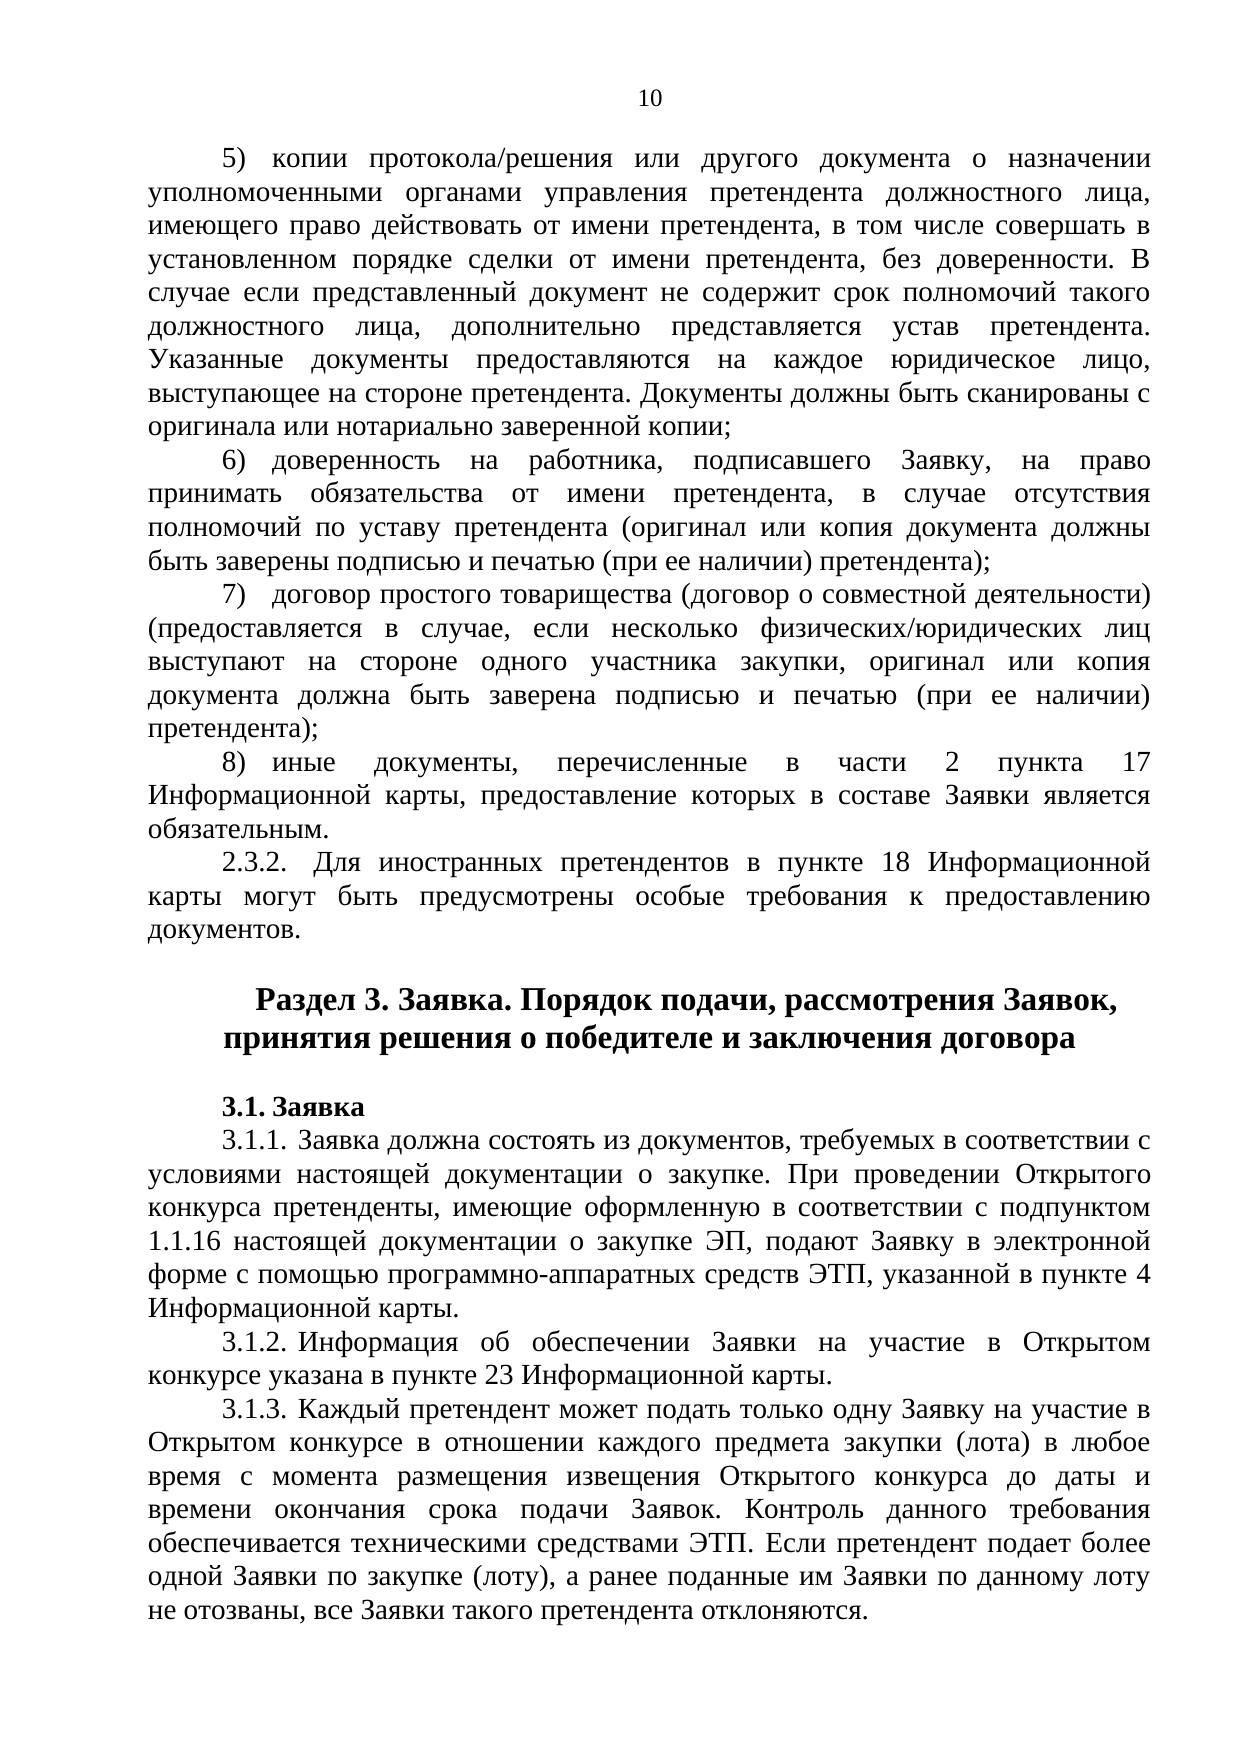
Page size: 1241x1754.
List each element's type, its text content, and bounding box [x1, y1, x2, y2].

list копии протокола/решения или другого документа о назначении уполномоченными органами управления претендента должностного лица, имеющего право действовать от имени претендента, в том числе совершать в установленном порядке сделки от имени претендента, без доверенности. В случае если представленный документ не содержит срок полномочий такого должностного лица, дополнительно представляется устав претендента. Указанные документы предоставляются на каждое юридическое лицо, выступающее на стороне претендента. Документы должны быть сканированы с оригинала или нотариально заверенной копии; [148, 140, 1152, 442]
list Информация об обеспечении Заявки на участие в Открытом конкурсе указана в пункте 23 Информационной карты. [148, 1324, 1152, 1391]
list Заявка должна состоять из документов, требуемых в соответствии с условиями настоящей документации о закупке. При проведении Открытого конкурса претенденты, имеющие оформленную в соответствии с подпунктом 1.1.16 настоящей документации о закупке ЭП, подают Заявку в электронной форме с помощью программно-аппаратных средств ЭТП, указанной в пункте 4 Информационной карты. [148, 1122, 1152, 1324]
text Раздел 3. Заявка. Порядок подачи, рассмотрения Заявок, принятия решения о победителе и заключения договора [148, 979, 1152, 1055]
list доверенность на работника, подписавшего Заявку, на право принимать обязательства от имени претендента, в случае отсутствия полномочий по уставу претендента (оригинал или копия документа должны быть заверены подписью и печатью (при ее наличии) претендента); [148, 442, 1152, 576]
list Для иностранных претендентов в пункте 18 Информационной карты могут быть предусмотрены особые требования к предоставлению документов. [148, 844, 1152, 945]
list Заявка [148, 1089, 1152, 1122]
list Каждый претендент может подать только одну Заявку на участие в Открытом конкурсе в отношении каждого предмета закупки (лота) в любое время с момента размещения извещения Открытого конкурса до даты и времени окончания срока подачи Заявок. Контроль данного требования обеспечивается техническими средствами ЭТП. Если претендент подает более одной Заявки по закупке (лоту), а ранее поданные им Заявки по данному лоту не отозваны, все Заявки такого претендента отклоняются. [148, 1391, 1152, 1626]
list договор простого товарищества (договор о совместной деятельности) (предоставляется в случае, если несколько физических/юридических лиц выступают на стороне одного участника закупки, оригинал или копия документа должна быть заверена подписью и печатью (при ее наличии) претендента); [148, 576, 1152, 744]
text 8) иные документы, перечисленные в части 2 пункта 17 Информационной карты, предоставление которых в составе Заявки является обязательным. [148, 744, 1152, 844]
